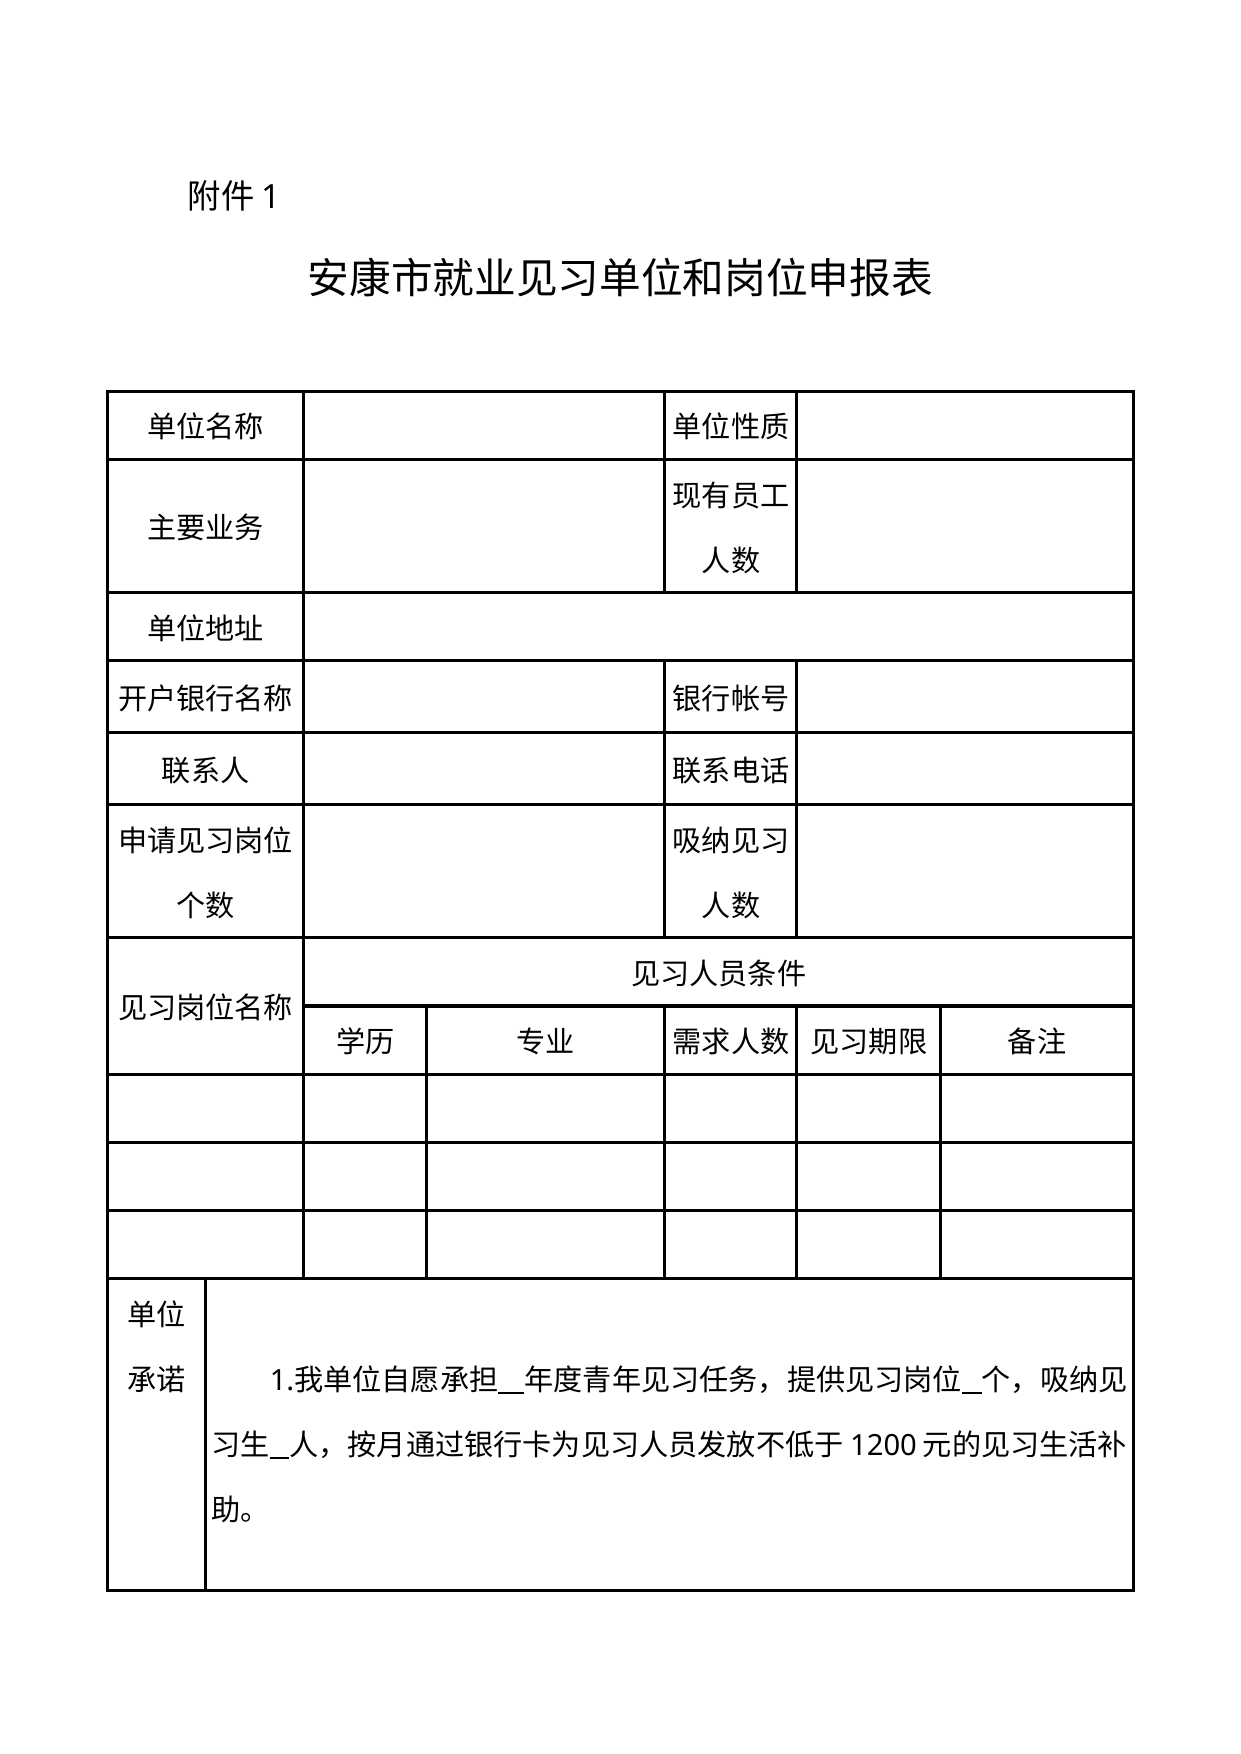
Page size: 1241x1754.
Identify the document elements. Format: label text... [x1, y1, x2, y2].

table_cell 主要业务 [109, 461, 302, 591]
table_cell [109, 1144, 302, 1209]
table_cell [798, 1144, 939, 1209]
table_cell [428, 1212, 663, 1277]
table_cell [798, 1076, 939, 1141]
table_cell 开户银行名称 [109, 662, 302, 731]
table_cell [305, 806, 663, 936]
table_cell [305, 1212, 425, 1277]
table_cell 单位地址 [109, 594, 302, 659]
table_cell 专业 [428, 1008, 663, 1072]
table_cell [109, 1212, 302, 1277]
table_cell [109, 1076, 302, 1141]
table_cell [305, 1076, 425, 1141]
table_cell [942, 1212, 1132, 1277]
table_cell [666, 1212, 795, 1277]
table_cell [428, 1144, 663, 1209]
table_cell [666, 1144, 795, 1209]
table_cell [798, 662, 1132, 731]
text 附件1 [187, 162, 1053, 227]
table_cell [428, 1076, 663, 1141]
table_cell 见习人员条件 [305, 939, 1132, 1004]
table_header [798, 393, 1132, 458]
table_header 单位名称 [109, 393, 302, 458]
table_cell [798, 734, 1132, 803]
table_cell [666, 1076, 795, 1141]
table_cell [798, 461, 1132, 591]
table_cell 需求人数 [666, 1008, 795, 1072]
table_cell 见习期限 [798, 1008, 939, 1072]
table_cell 单位承诺 [109, 1280, 204, 1589]
table_cell [305, 734, 663, 803]
table_cell 学历 [305, 1008, 425, 1072]
table_cell [305, 461, 663, 591]
text 安康市就业见习单位和岗位申报表 [187, 243, 1053, 308]
table_cell [798, 1212, 939, 1277]
table_header 单位性质 [666, 393, 795, 458]
table_cell 备注 [942, 1008, 1132, 1072]
table_cell [305, 662, 663, 731]
table_cell [305, 594, 1132, 659]
table_cell 联系电话 [666, 734, 795, 803]
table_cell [207, 1280, 1132, 1589]
table_cell 见习岗位名称 [109, 939, 302, 1072]
table_cell [942, 1144, 1132, 1209]
table_header [305, 393, 663, 458]
table_cell 银行帐号 [666, 662, 795, 731]
table_cell 吸纳见习人数 [666, 806, 795, 936]
table_cell 申请见习岗位个数 [109, 806, 302, 936]
table_cell [942, 1076, 1132, 1141]
table_cell 联系人 [109, 734, 302, 803]
table_cell [305, 1144, 425, 1209]
table_cell 现有员工人数 [666, 461, 795, 591]
table_cell [798, 806, 1132, 936]
